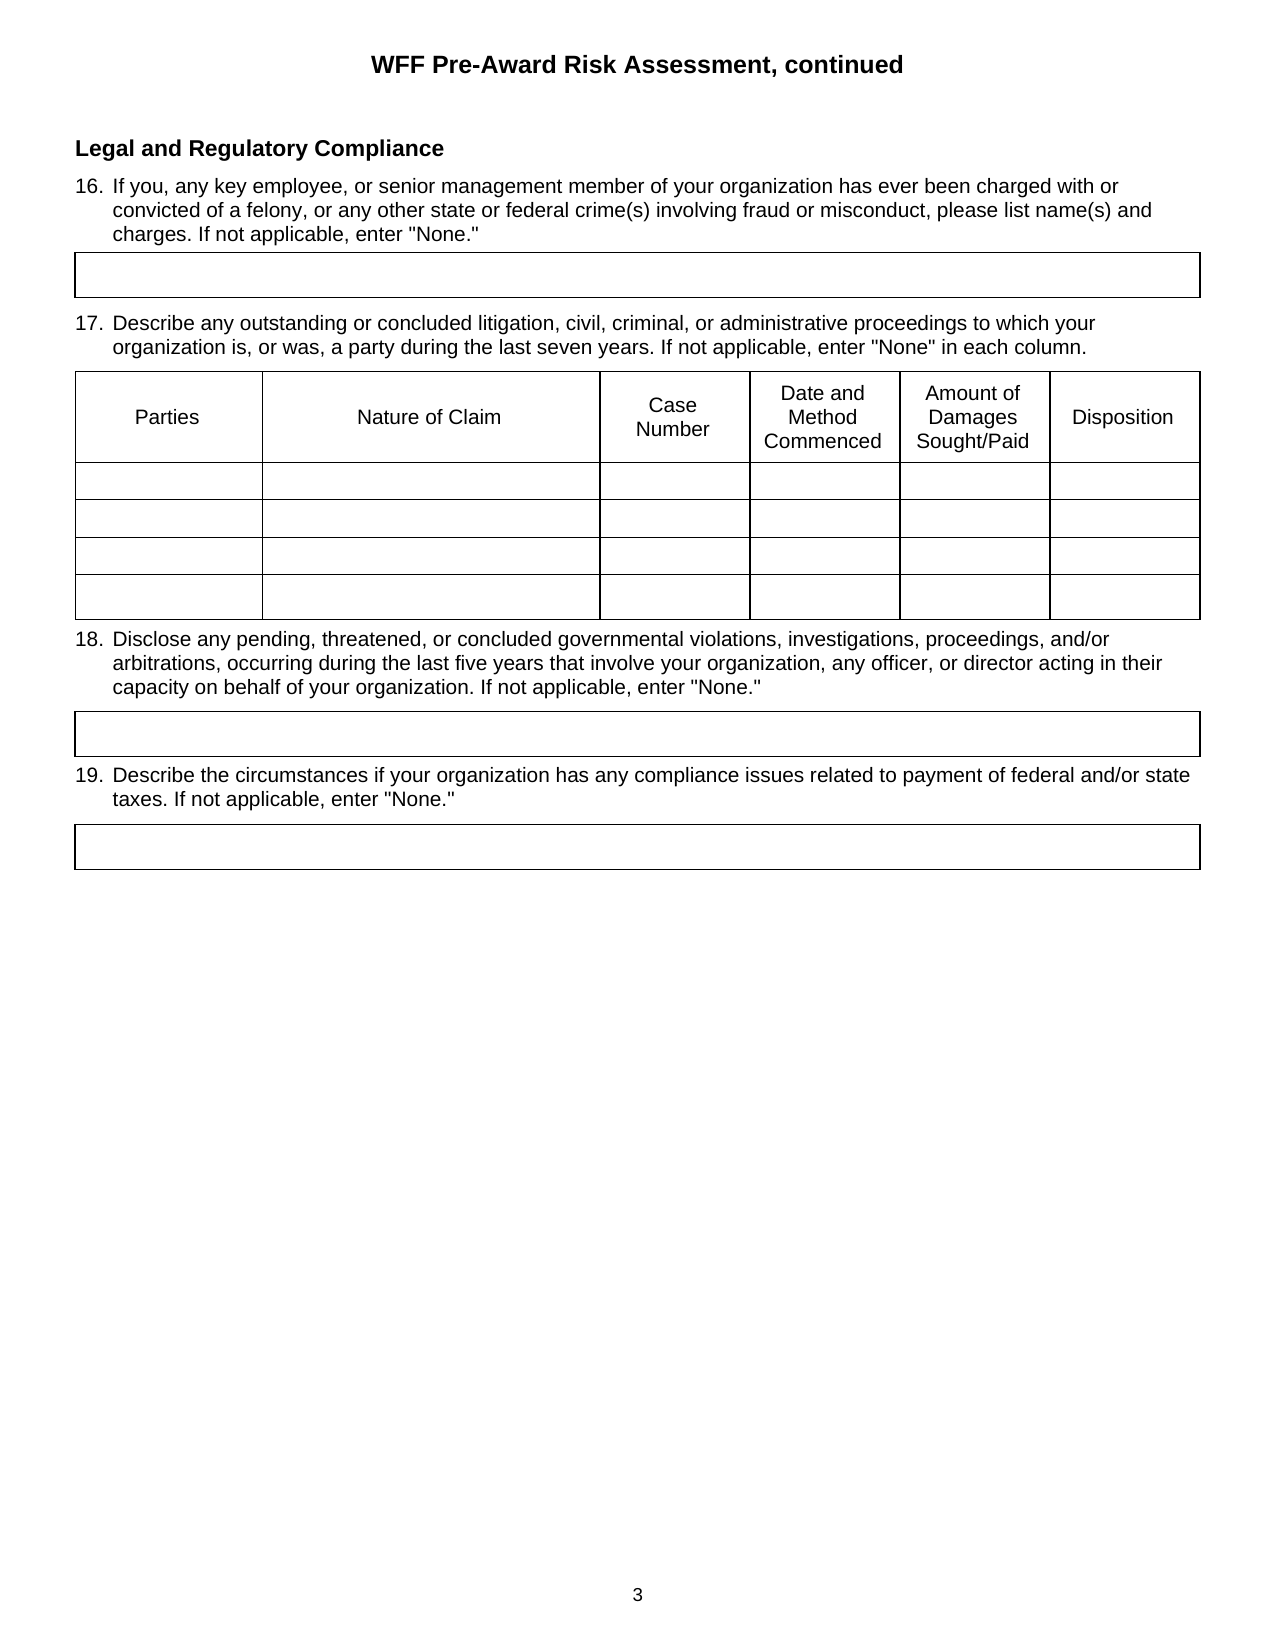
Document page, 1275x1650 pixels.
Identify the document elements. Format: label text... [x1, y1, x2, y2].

table_cell [263, 500, 599, 537]
table_cell [751, 538, 899, 574]
table_header Date and Method Commenced [751, 372, 899, 462]
table_cell [901, 500, 1049, 537]
table_cell [601, 575, 749, 619]
table_header [76, 712, 1199, 756]
table_cell [751, 575, 899, 619]
table_cell [263, 575, 599, 619]
table_header [76, 253, 1199, 297]
table_cell [601, 463, 749, 499]
list Describe the circumstances if your organization has any compliance issues related to payment of federal and/or state taxes. If not applicable, enter "None." [75, 763, 1196, 811]
table_cell [76, 463, 262, 499]
list If you, any key employee, or senior management member of your organization has ever been charged with or convicted of a felony, or any other state or federal crime(s) involving fraud or misconduct, please list name(s) and charges. If not applicable, enter "None." [75, 174, 1196, 246]
table_cell [751, 463, 899, 499]
table_header [76, 825, 1199, 869]
table_cell [901, 463, 1049, 499]
text Legal and Regulatory Compliance [75, 135, 1196, 161]
table_cell [263, 538, 599, 574]
table_cell [1051, 538, 1199, 574]
table_cell [76, 500, 262, 537]
table_cell [751, 500, 899, 537]
table_header Nature of Claim [263, 372, 599, 462]
table_header Amount of Damages Sought/Paid [901, 372, 1049, 462]
table_cell [1051, 575, 1199, 619]
table_header Case Number [601, 372, 749, 462]
table_cell [1051, 500, 1199, 537]
table_header Parties [76, 372, 262, 462]
table_cell [601, 538, 749, 574]
table_cell [601, 500, 749, 537]
table_header Disposition [1051, 372, 1199, 462]
list Disclose any pending, threatened, or concluded governmental violations, investigations, proceedings, and/or arbitrations, occurring during the last five years that involve your organization, any officer, or director acting in their capacity on behalf of your organization. If not applicable, enter "None." [75, 627, 1196, 698]
table_cell [76, 575, 262, 619]
table_cell [263, 463, 599, 499]
table_cell [76, 538, 262, 574]
table_cell [1051, 463, 1199, 499]
table_cell [901, 538, 1049, 574]
table_cell [901, 575, 1049, 619]
list Describe any outstanding or concluded litigation, civil, criminal, or administrative proceedings to which your organization is, or was, a party during the last seven years. If not applicable, enter "None" in each column. [75, 311, 1196, 358]
